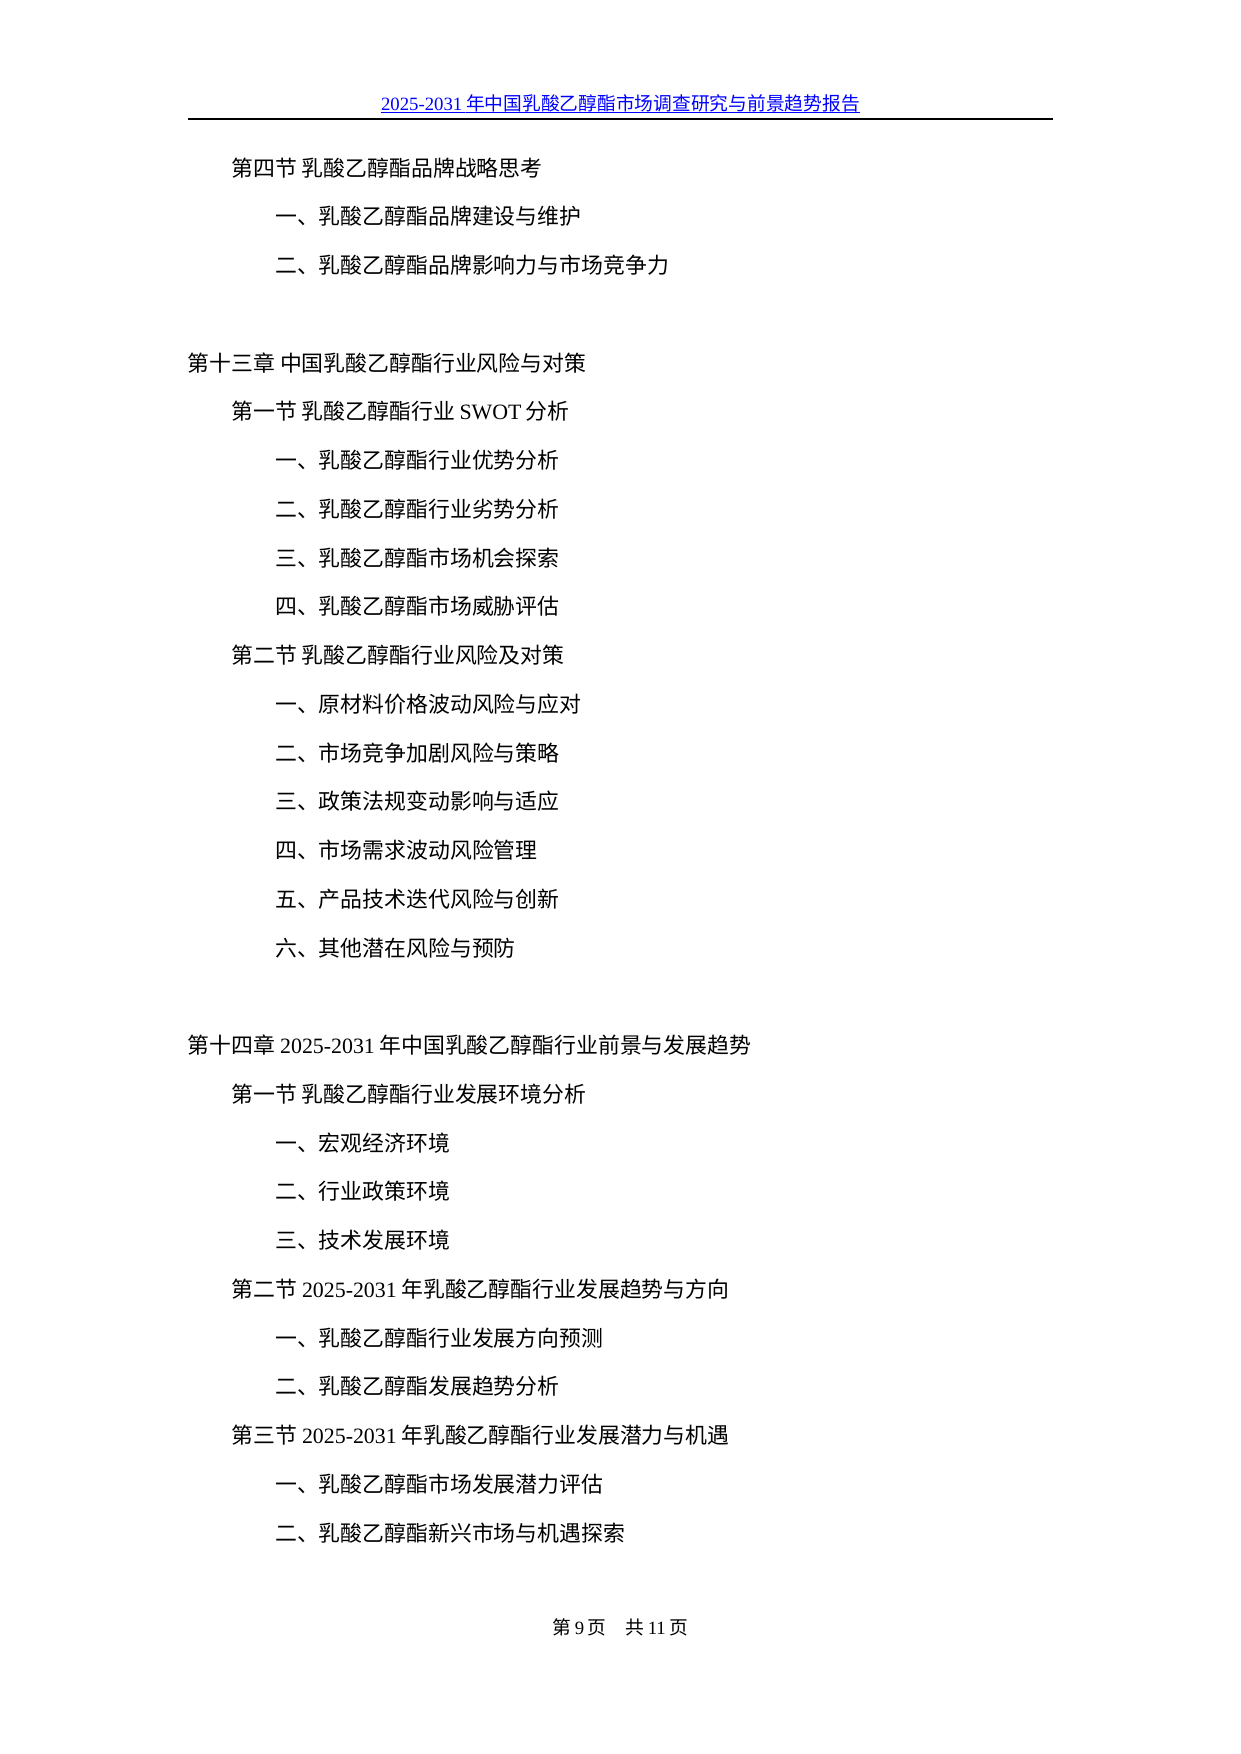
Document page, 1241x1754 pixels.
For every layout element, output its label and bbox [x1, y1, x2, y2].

text [187, 150, 1053, 1548]
